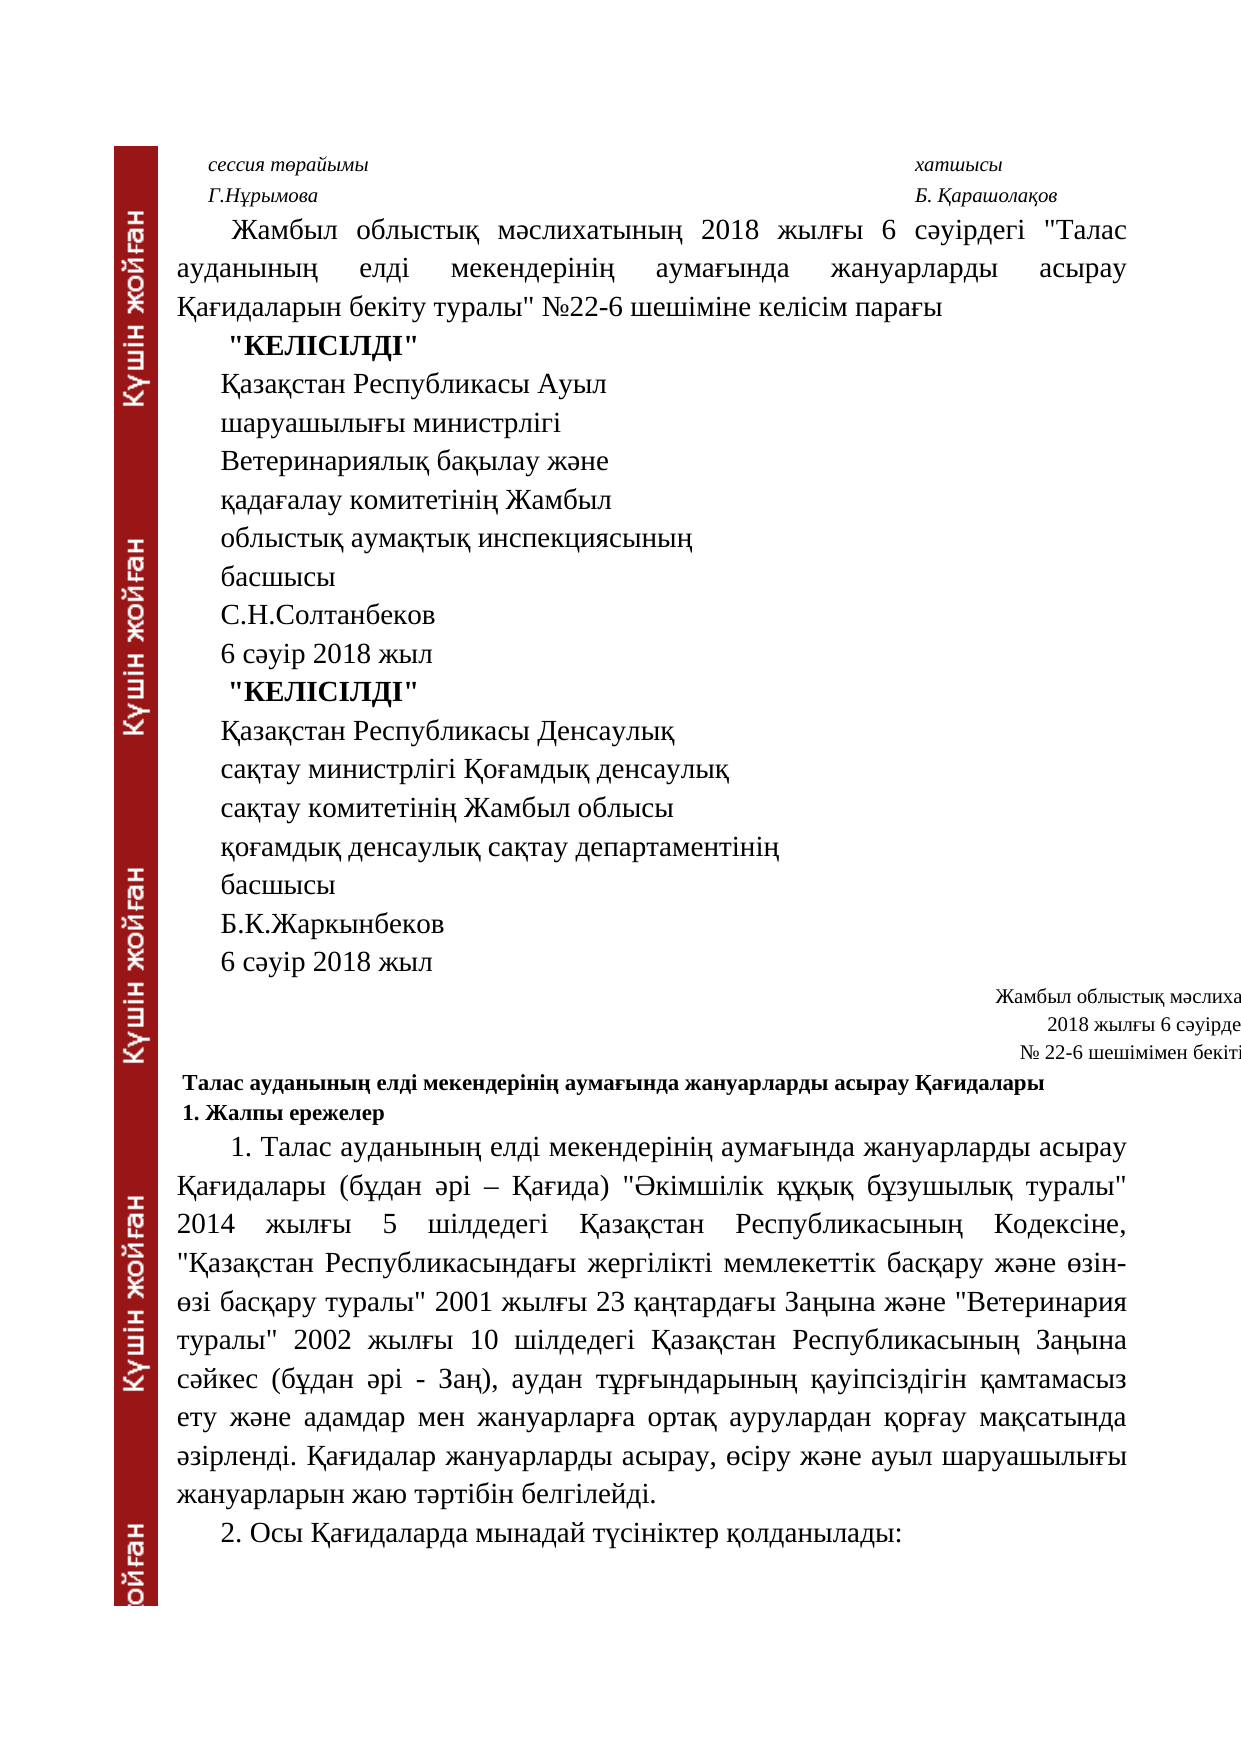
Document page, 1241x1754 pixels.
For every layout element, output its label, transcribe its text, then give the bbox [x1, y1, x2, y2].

table_cell Б. Қарашолақов [913, 181, 1240, 212]
picture [114, 1548, 158, 1606]
text Талас ауданының елді мекендерінің аумағында жануарларды асырау Қағидалары [112, 1069, 1128, 1096]
text 2. Осы Қағидаларда мынадай түсініктер қолданылады: [112, 1515, 1128, 1548]
table_header [101, 983, 912, 1069]
picture [114, 592, 158, 597]
picture [114, 747, 158, 752]
text басшысы [112, 867, 1128, 901]
text сақтау министрлігі Қоғамдық денсаулық [112, 752, 1128, 785]
picture [114, 554, 158, 559]
text 1. Жалпы ережелер [112, 1099, 1128, 1126]
text "КЕЛІСІЛДІ" [112, 674, 1128, 708]
text Қазақстан Республикасы Ауыл [112, 366, 1128, 400]
picture [114, 631, 158, 636]
picture [114, 438, 158, 443]
table_cell Г.Нұрымова [101, 181, 913, 212]
picture [114, 1510, 158, 1515]
text Ветеринариялық бақылау және [112, 443, 1128, 477]
text басшысы [112, 559, 1128, 592]
text 6 сәуір 2018 жыл [112, 636, 1128, 669]
text Б.К.Жаркынбеков [112, 906, 1128, 939]
table_cell хатшысы [913, 150, 1240, 181]
text С.Н.Солтанбеков [112, 597, 1128, 631]
picture [114, 939, 158, 944]
picture [114, 862, 158, 867]
text шаруашылығы министрлігі [112, 405, 1128, 438]
text 6 сәуір 2018 жыл [112, 944, 1128, 978]
text "КЕЛІСІЛДІ" [112, 328, 1128, 361]
text қоғамдық денсаулық сақтау департаментінің [112, 829, 1128, 862]
picture [114, 323, 158, 328]
text Жамбыл облыстық мәслихатының 2018 жылғы 6 сәуірдегі "Талас ауданының елді мекендерінің аумағында жануарларды асырау Қағидаларын бекіту туралы" №22-6 шешіміне келісім парағы [112, 212, 1128, 323]
picture [114, 785, 158, 790]
picture [114, 361, 158, 366]
picture [114, 400, 158, 405]
text Қазақстан Республикасы Денсаулық [112, 713, 1128, 747]
text облыстық аумақтық инспекциясының [112, 520, 1128, 554]
picture [114, 146, 158, 150]
picture [114, 901, 158, 906]
picture [114, 515, 158, 520]
text сақтау комитетінің Жамбыл облысы [112, 790, 1128, 824]
picture [114, 708, 158, 713]
table_cell сессия төрайымы [101, 150, 913, 181]
text 1. Талас ауданының елді мекендерінің аумағында жануарларды асырау Қағидалары (бұдан әрі – Қағида) "Әкімшілік құқық бұзушылық туралы" 2014 жылғы 5 шілдедегі Қазақстан Республикасының Кодексіне, "Қазақстан Республикасындағы жергілікті мемлекеттік басқару және өзін-өзі басқару туралы" 2001 жылғы 23 қаңтардағы Заңына және "Ветеринария туралы" 2002 жылғы 10 шілдедегі Қазақстан Республикасының Заңына сәйкес (бұдан әрі - Заң), аудан тұрғындарының қауіпсіздігін қамтамасыз ету және адамдар мен жануарларға ортақ аурулардан қорғау мақсатында әзірленді. Қағидалар жануарларды асырау, өсіру және ауыл шаруашылығы жануарларын жаю тәртібін белгілейді. [112, 1129, 1128, 1510]
text қадағалау комитетінің Жамбыл [112, 482, 1128, 515]
table_header Жамбыл облыстық мәслихатының 2018 жылғы 6 сәуірдегі № 22-6 шешімімен бекітілген [912, 983, 1240, 1069]
picture [114, 824, 158, 829]
picture [114, 978, 158, 983]
picture [114, 477, 158, 482]
picture [114, 669, 158, 674]
